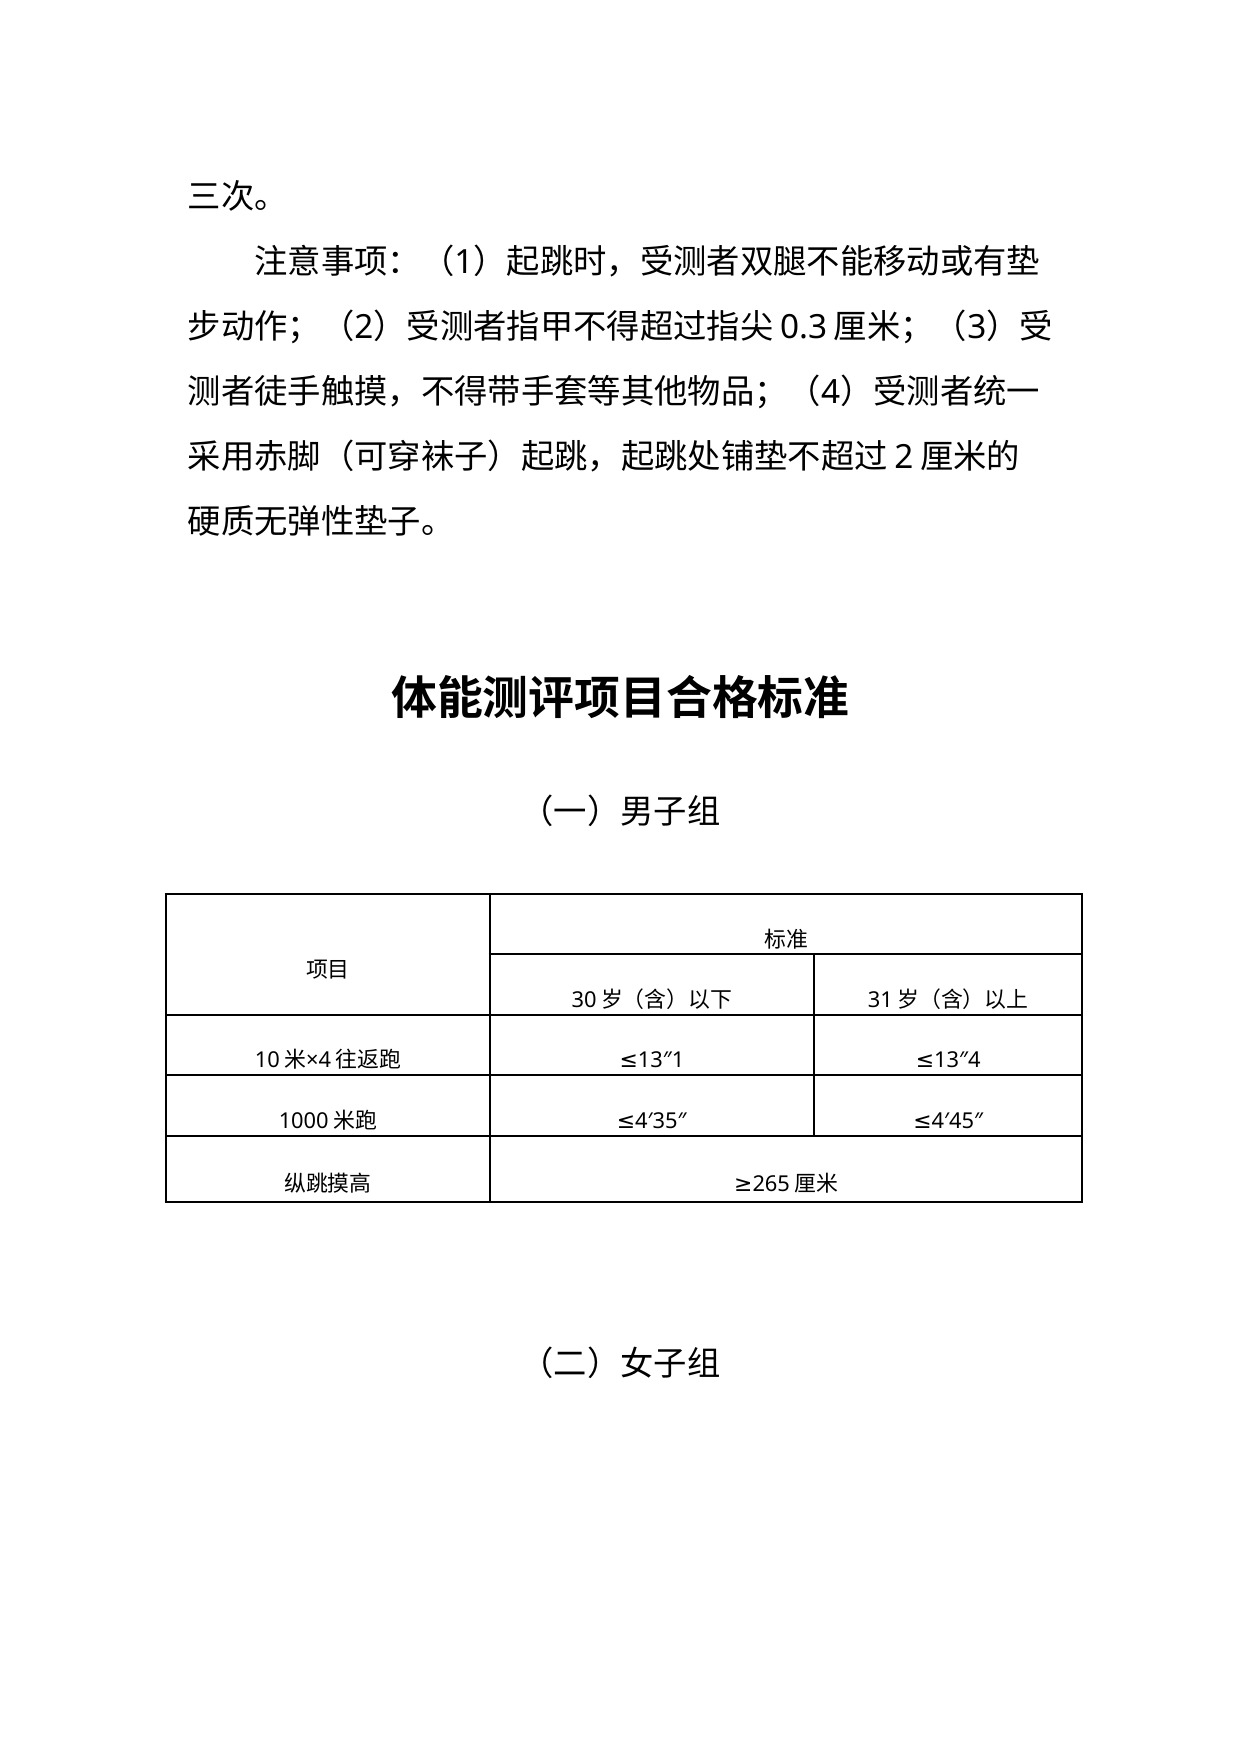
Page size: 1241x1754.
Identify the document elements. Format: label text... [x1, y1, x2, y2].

table_cell 30岁（含）以下 [491, 955, 813, 1014]
text （二）女子组 [187, 1329, 1053, 1394]
table_cell ≤13″1 [491, 1016, 813, 1074]
table_cell ≤4′35″ [491, 1076, 813, 1134]
table_header 标准 [491, 895, 1081, 953]
text （一）男子组 [187, 776, 1053, 841]
table_cell 10米×4往返跑 [167, 1016, 489, 1074]
text 体能测评项目合格标准 [187, 646, 1053, 744]
table_cell ≥265厘米 [491, 1137, 1081, 1201]
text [187, 162, 1053, 552]
table_header 项目 [167, 895, 489, 1014]
table_cell 31岁（含）以上 [815, 955, 1081, 1014]
table_cell ≤4′45″ [815, 1076, 1081, 1134]
table_cell 1000米跑 [167, 1076, 489, 1134]
table_cell ≤13″4 [815, 1016, 1081, 1074]
table_cell 纵跳摸高 [167, 1137, 489, 1201]
